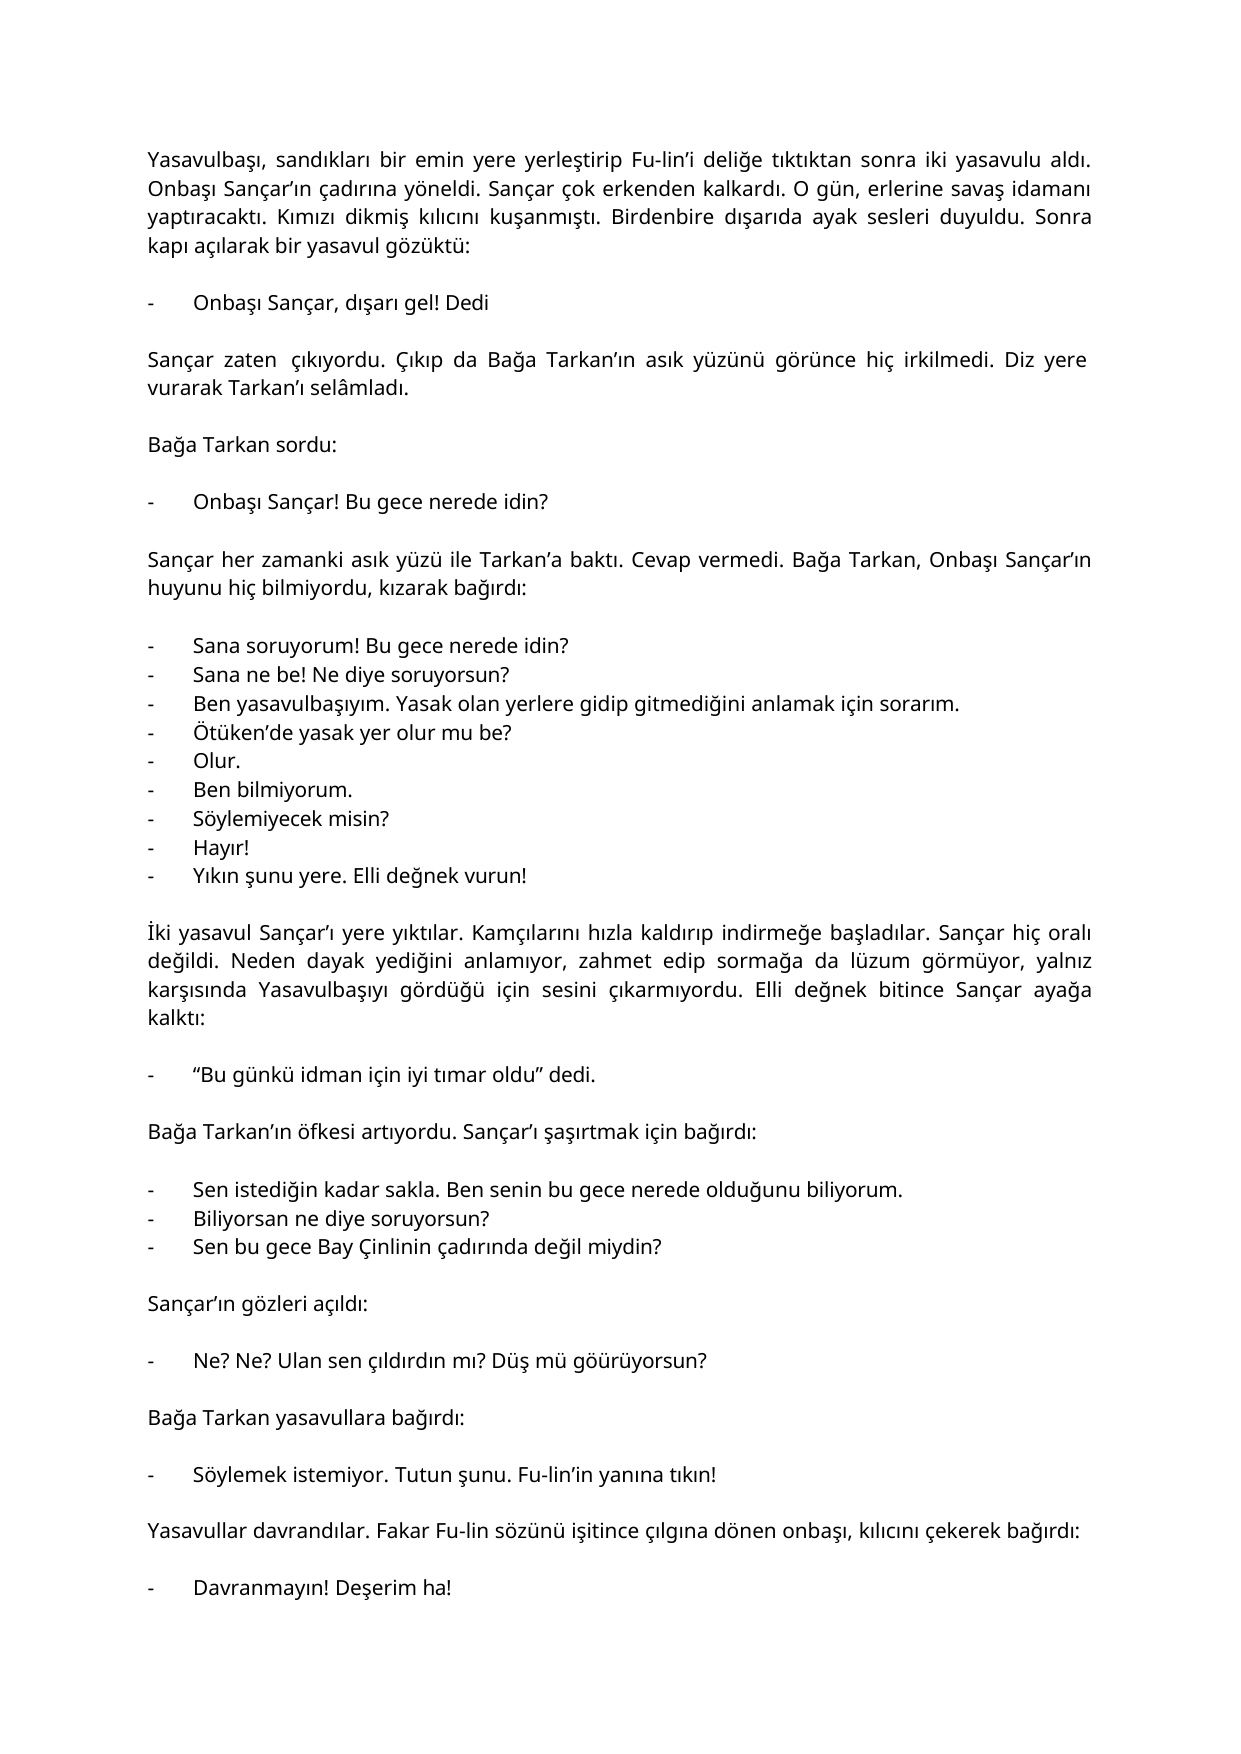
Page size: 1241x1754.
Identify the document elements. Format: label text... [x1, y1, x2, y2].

text Yasavulbaşı, sandıkları bir emin yere yerleştirip Fu-lin’i deliğe tıktıktan sonra iki yasavulu aldı. Onbaşı Sançar’ın çadırına yöneldi. Sançar çok erkenden kalkardı. O gün, erlerine savaş idamanı yaptıracaktı. Kımızı dikmiş kılıcını kuşanmıştı. Birdenbire dışarıda ayak sesleri duyuldu. Sonra kapı açılarak bir yasavul gözüktü: [147, 146, 1093, 259]
list Davranmayın! Deşerim ha! [147, 1573, 1115, 1602]
list Onbaşı Sançar! Bu gece nerede idin? [147, 487, 1115, 515]
list Ben bilmiyorum. [147, 775, 1115, 804]
text huyunu hiç bilmiyordu, kızarak bağırdı: [147, 573, 1115, 601]
list Yıkın şunu yere. Elli değnek vurun! [147, 861, 1115, 890]
list Sen bu gece Bay Çinlinin çadırında değil miydin? [147, 1232, 1115, 1261]
list Ne? Ne? Ulan sen çıldırdın mı? Düş mü göürüyorsun? [147, 1346, 1115, 1374]
list Sana soruyorum! Bu gece nerede idin? [147, 630, 1115, 659]
text İki yasavul Sançar’ı yere yıktılar. Kamçılarını hızla kaldırıp indirmeğe başladılar. Sançar hiç oralı değildi. Neden dayak yediğini anlamıyor, zahmet edip sormağa da lüzum görmüyor, yalnız karşısında Yasavulbaşıyı gördüğü için sesini çıkarmıyordu. Elli değnek bitince Sançar ayağa kalktı: [147, 918, 1093, 1032]
text Bağa Tarkan’ın öfkesi artıyordu. Sançar’ı şaşırtmak için bağırdı: [147, 1117, 1115, 1146]
list Söylemiyecek misin? [147, 804, 1115, 832]
list “Bu günkü idman için iyi tımar oldu” dedi. [147, 1060, 1115, 1089]
list Sen istediğin kadar sakla. Ben senin bu gece nerede olduğunu biliyorum. [147, 1174, 1115, 1203]
text Sançar zaten çıkıyordu. Çıkıp da Bağa Tarkan’ın asık yüzünü görünce hiç irkilmedi. Diz yere vurarak Tarkan’ı selâmladı. [147, 345, 1115, 402]
list Söylemek istemiyor. Tutun şunu. Fu-lin’in yanına tıkın! [147, 1460, 1115, 1488]
list Sana ne be! Ne diye soruyorsun? [147, 659, 1115, 688]
text Sançar her zamanki asık yüzü ile Tarkan’a baktı. Cevap vermedi. Bağa Tarkan, Onbaşı Sançar’ın [147, 544, 1115, 573]
list Onbaşı Sançar, dışarı gel! Dedi [147, 288, 1115, 316]
text Bağa Tarkan sordu: [147, 430, 1115, 459]
list Ben yasavulbaşıyım. Yasak olan yerlere gidip gitmediğini anlamak için sorarım. [147, 688, 1115, 717]
text Sançar’ın gözleri açıldı: [147, 1289, 1115, 1317]
list Ötüken’de yasak yer olur mu be? [147, 717, 1115, 746]
list Hayır! [147, 832, 1115, 861]
text Yasavullar davrandılar. Fakar Fu-lin sözünü işitince çılgına dönen onbaşı, kılıcını çekerek bağırdı: [147, 1517, 1115, 1545]
text Bağa Tarkan yasavullara bağırdı: [147, 1403, 1115, 1431]
list Biliyorsan ne diye soruyorsun? [147, 1203, 1115, 1232]
list Olur. [147, 746, 1115, 775]
